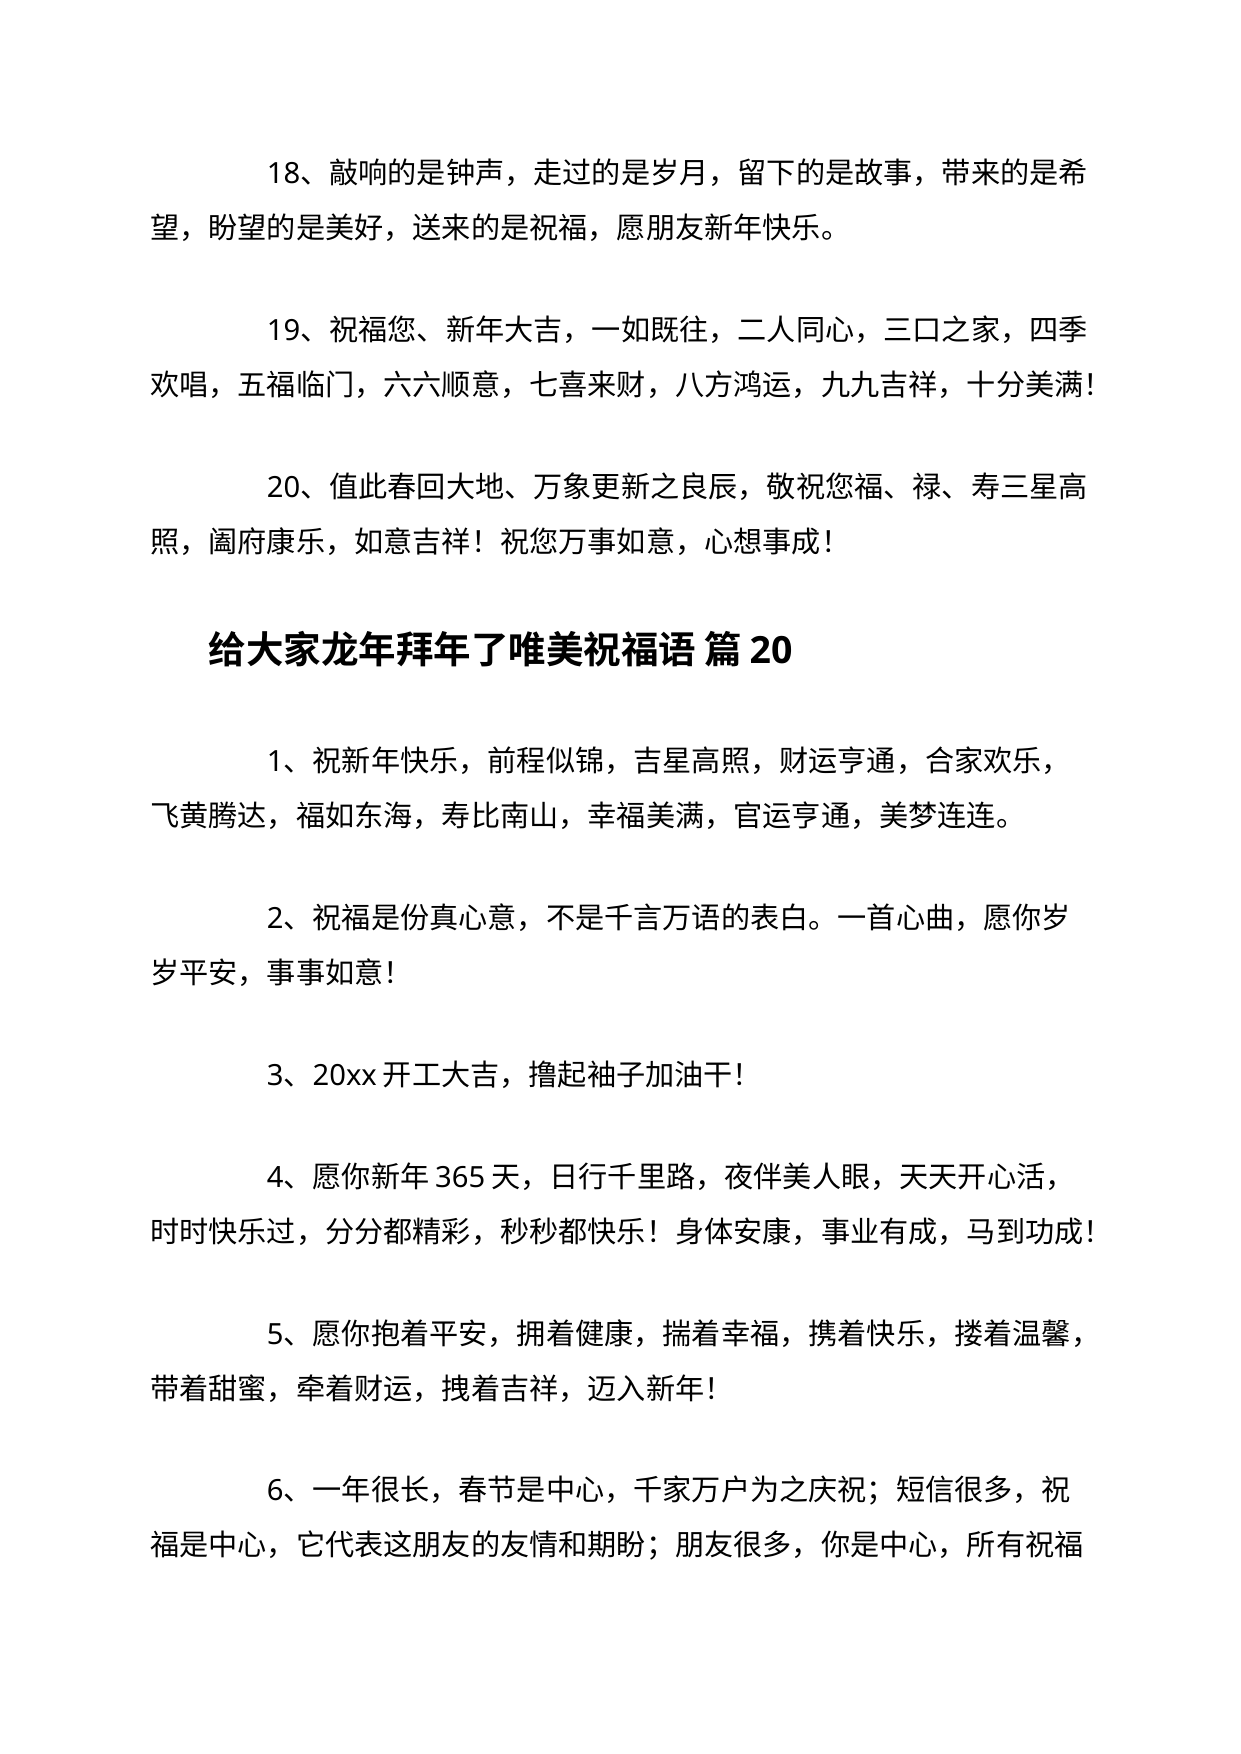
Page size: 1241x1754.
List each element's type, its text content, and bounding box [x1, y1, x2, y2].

text 给大家龙年拜年了唯美祝福语 篇20 [150, 620, 1090, 675]
text 19、祝福您、新年大吉，一如既往，二人同心，三口之家，四季欢唱，五福临门，六六顺意，七喜来财，八方鸿运，九九吉祥，十分美满！ [150, 307, 1090, 404]
text 1、祝新年快乐，前程似锦，吉星高照，财运亨通，合家欢乐，飞黄腾达，福如东海，寿比南山，幸福美满，官运亨通，美梦连连。 [150, 738, 1090, 835]
text 3、20xx开工大吉，撸起袖子加油干！ [150, 1051, 1090, 1094]
text 20、值此春回大地、万象更新之良辰，敬祝您福、禄、寿三星高照，阖府康乐，如意吉祥！祝您万事如意，心想事成！ [150, 463, 1090, 561]
text 18、敲响的是钟声，走过的是岁月，留下的是故事，带来的是希望，盼望的是美好，送来的是祝福，愿朋友新年快乐。 [150, 150, 1090, 247]
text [150, 1467, 1090, 1564]
text 4、愿你新年365天，日行千里路，夜伴美人眼，天天开心活，时时快乐过，分分都精彩，秒秒都快乐！身体安康，事业有成，马到功成！ [150, 1153, 1090, 1251]
text 2、祝福是份真心意，不是千言万语的表白。一首心曲，愿你岁岁平安，事事如意！ [150, 895, 1090, 992]
text 5、愿你抱着平安，拥着健康，揣着幸福，携着快乐，搂着温馨，带着甜蜜，牵着财运，拽着吉祥，迈入新年！ [150, 1310, 1090, 1407]
